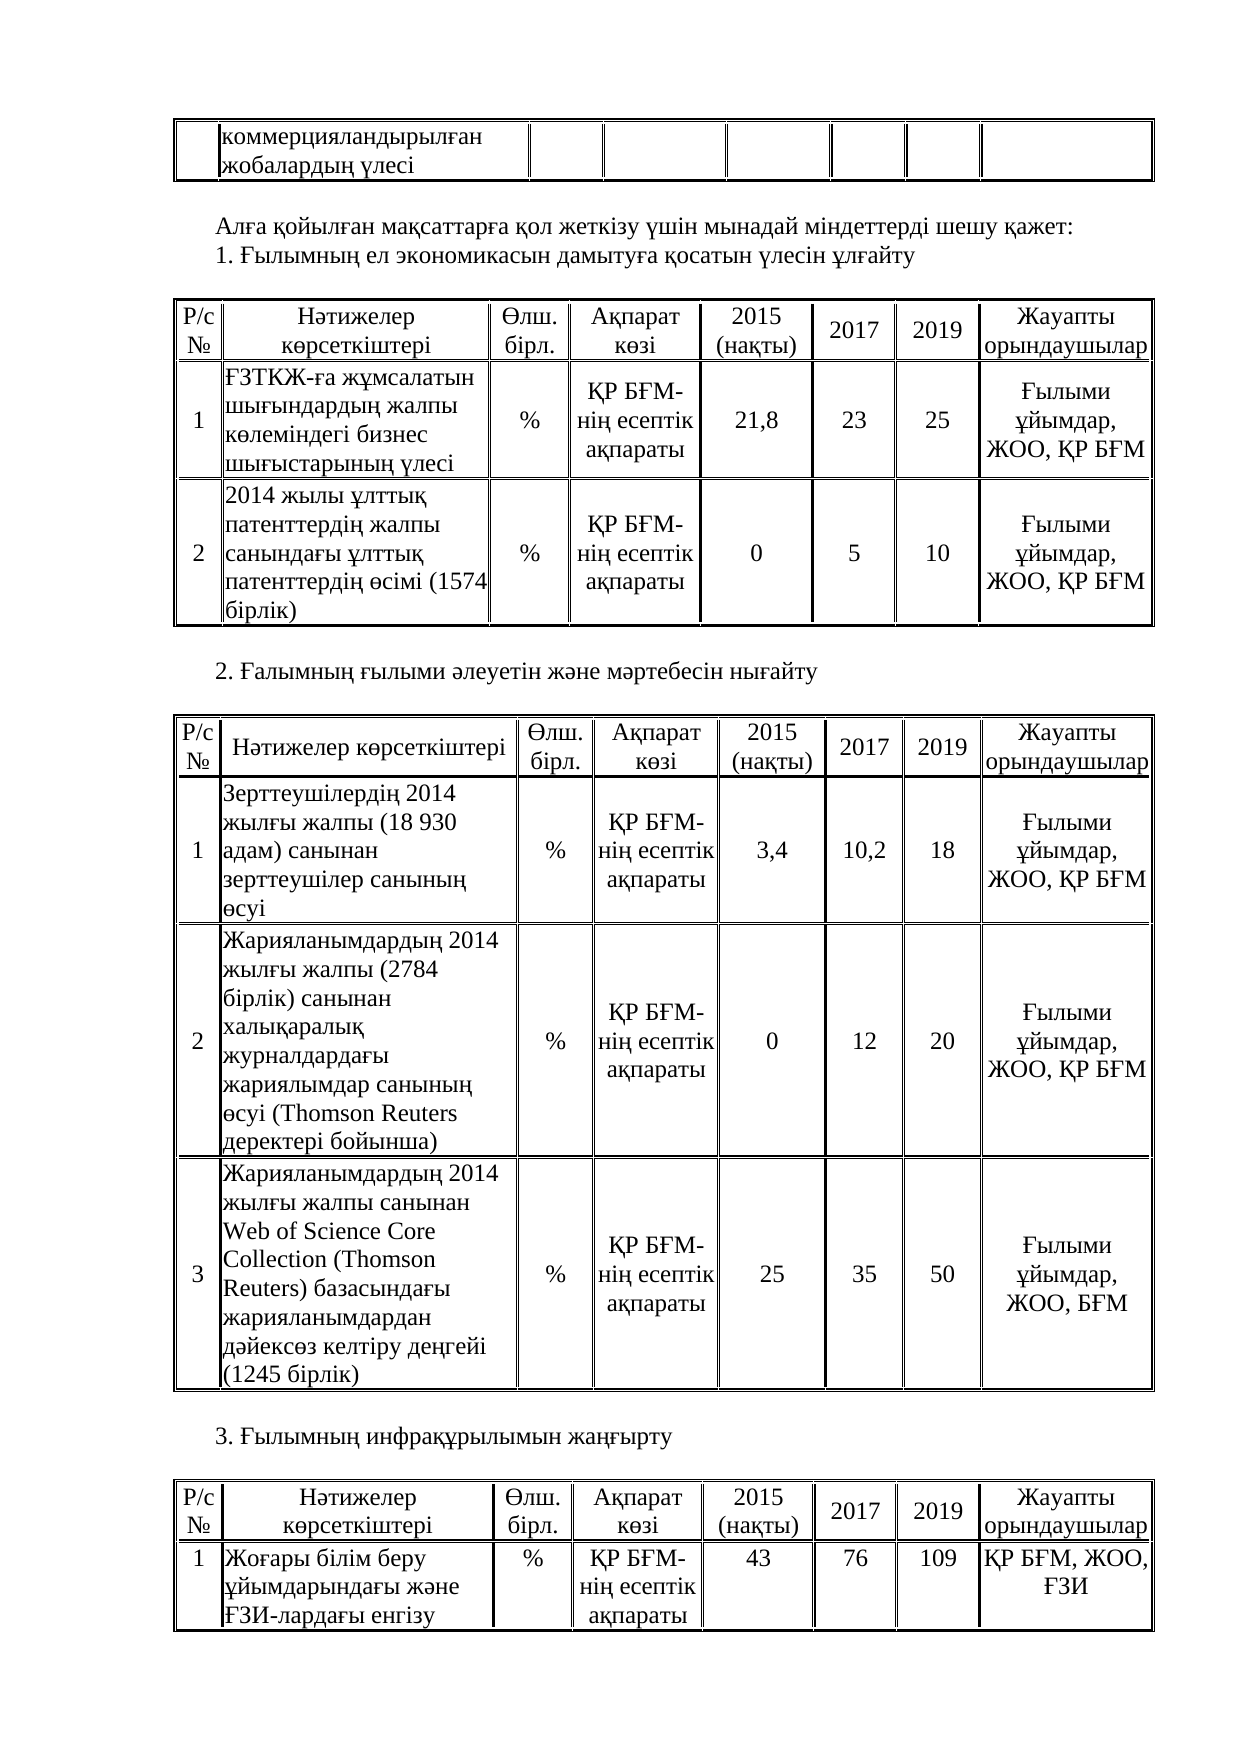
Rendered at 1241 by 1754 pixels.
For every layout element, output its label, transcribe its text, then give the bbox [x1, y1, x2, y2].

table_cell 2 [177, 120, 219, 179]
table_cell ҚР БҒМ-нің есептік ақпараты [570, 480, 700, 624]
table_cell 1 [177, 775, 219, 922]
table_cell 10 [896, 480, 979, 624]
table_cell Ғылыми ұйымдар, ЖОО, ҚР БҒМ [983, 775, 1151, 922]
table_cell 3 [177, 1155, 220, 1388]
table_cell 25 [719, 1159, 825, 1388]
table_cell 76 [814, 1543, 897, 1629]
table_header Нәтижелер көрсеткіштері [220, 718, 517, 775]
table_header Нәтижелер көрсеткіштері [222, 1482, 493, 1539]
table_cell ҚР БҒМ-нің есептік ақпараты [595, 778, 717, 922]
table_cell 25 [897, 362, 978, 477]
table_header Жауапты орындаушылар [979, 1482, 1151, 1539]
table_cell % [493, 1543, 573, 1629]
table_cell 20 [905, 925, 980, 1155]
table_cell ҚР БҒМ-нің есептік ақпараты [594, 1159, 719, 1388]
table_cell Жарияланымдардың 2014 жылғы жалпы (2784 бірлік) санынан халықаралық журналдардағы жариялымдар санының өсуі (Thomson Reuters деректері бойынша) [222, 925, 516, 1155]
table_cell 35 [825, 1159, 903, 1388]
table_header Жауапты орындаушылар [979, 301, 1151, 359]
table_header Өлш. бірл. [518, 718, 593, 775]
table_header 2017 [812, 301, 896, 359]
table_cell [604, 122, 727, 179]
table_cell ҚР БҒМ-нің есептік ақпараты [595, 925, 717, 1155]
table_header Ақпарат көзі [573, 1482, 703, 1539]
table_cell ҚР БҒМ-нің есептік ақпараты [571, 362, 699, 477]
table_cell ҒЗТКЖ-ға жұмсалатын шығындардың жалпы көлеміндегі бизнес шығыстарының үлесі [224, 362, 488, 477]
table_header Р/с № [177, 718, 220, 775]
table_cell % [519, 925, 592, 1155]
table_cell 2 [175, 477, 222, 624]
table_cell 2 [175, 922, 220, 1155]
table_cell 1 [177, 1539, 222, 1629]
table_header Нәтижелер көрсеткіштері [223, 301, 490, 359]
table_cell % [530, 122, 604, 179]
table_cell Ғылыми ұйымдар, ЖОО, ҚР БҒМ [979, 477, 1153, 624]
table_header 2017 [814, 1482, 897, 1539]
table_cell 18 [905, 778, 980, 922]
table_header Ақпарат көзі [594, 718, 719, 775]
table_cell Жарияланымдардың 2014 жылғы жалпы санынан Web of Science Core Collection (Thomson Reuters) базасындағы жарияланымдардан дәйексөз келтіру деңгейі (1245 бірлік) [220, 1159, 517, 1388]
table_cell 17,5 [831, 120, 906, 179]
table_header 2019 [897, 1482, 979, 1539]
table_header Жауапты орындаушылар [982, 718, 1151, 775]
table_cell 1 [175, 359, 222, 477]
table_header Өлш. бірл. [490, 301, 570, 359]
table_cell 10,2 [827, 778, 902, 922]
table_cell 2014 жылы ұлттық патенттердің жалпы санындағы ұлттық патенттердің өсімі (1574 бірлік) [223, 480, 490, 624]
table_cell 109 [897, 1543, 979, 1629]
table_cell 21,8 [702, 362, 811, 477]
table_cell % [518, 1159, 593, 1388]
table_cell 20 [906, 120, 981, 179]
table_cell 0 [720, 925, 824, 1155]
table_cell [573, 1543, 703, 1629]
table_cell % [490, 480, 570, 624]
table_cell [222, 1543, 493, 1629]
table_cell 43 [703, 1539, 814, 1629]
table_cell 23 [814, 362, 894, 477]
text Алға қойылған мақсаттарға қол жеткізу үшін мынадай міндеттерді шешу қажет: 1. Ғылымның ел экономикасын дамытуға қосатын үлесін ұлғайту [177, 211, 1152, 269]
table_cell Ғылыми ұйымдар, ЖОО, БҒМ [982, 1155, 1152, 1388]
text 3. Ғылымның инфрақұрылымын жаңғырту [177, 1421, 1152, 1449]
table_cell % [491, 362, 568, 477]
table_cell ҚР БҒМ, ЖОО, ҒЗИ [979, 1539, 1152, 1629]
table_header 2017 [825, 718, 903, 775]
table_cell ҚР БҒМ [981, 122, 1151, 179]
table_header 2015 (нақты) [703, 1480, 814, 1539]
table_cell 50 [904, 1159, 982, 1388]
table_header 2019 [896, 300, 979, 359]
table_cell 5 [812, 480, 896, 624]
table_cell 0 [700, 480, 812, 624]
table_cell Зерттеушілердің 2014 жылғы жалпы (18 930 адам) санынан зерттеушілер санының өсуі [222, 778, 516, 922]
table_header Р/с № [177, 301, 222, 359]
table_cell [219, 122, 529, 179]
table_header 2019 [904, 718, 982, 775]
table_cell 16,7 [727, 120, 831, 179]
table_cell % [519, 778, 592, 922]
table_cell Ғылыми ұйымдар, ЖОО, ҚР БҒМ [979, 359, 1153, 477]
table_header Ақпарат көзі [570, 301, 700, 359]
table_header 2015 (нақты) [700, 301, 812, 359]
table_header Өлш. бірл. [493, 1482, 573, 1539]
text 2. Ғалымның ғылыми әлеуетін және мәртебесін нығайту [177, 656, 1152, 685]
table_header Р/с № [177, 1482, 222, 1539]
table_cell 12 [827, 925, 902, 1155]
table_cell 3,4 [720, 778, 824, 922]
table_header 2015 (нақты) [719, 718, 825, 775]
table_cell Ғылыми ұйымдар, ЖОО, ҚР БҒМ [982, 922, 1153, 1155]
